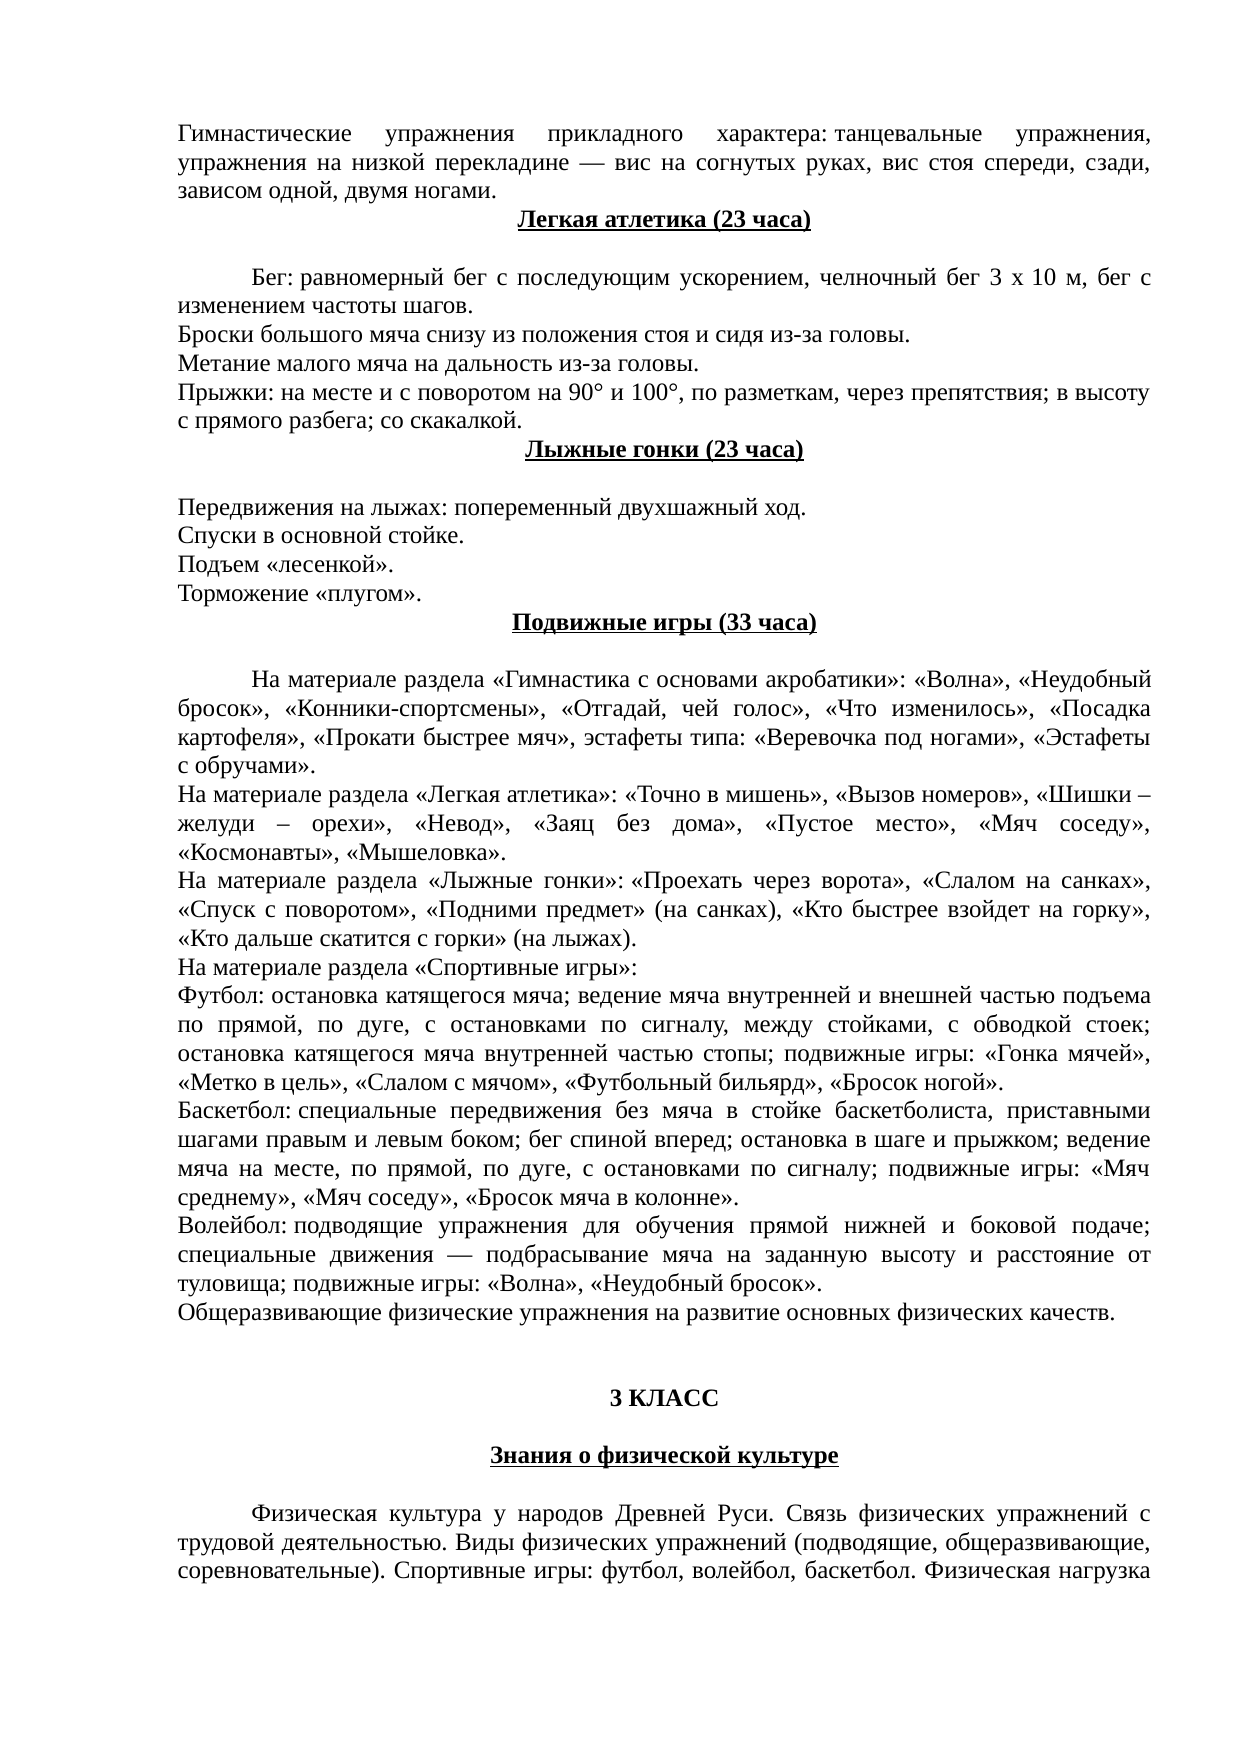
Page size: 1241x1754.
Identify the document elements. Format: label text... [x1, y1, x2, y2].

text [177, 1498, 1152, 1584]
text Легкая атлетика (23 часа) [177, 204, 1152, 233]
text Торможение «плугом». [177, 578, 1152, 607]
text Бег: равномерный бег с последующим ускорением, челночный бег 3 х 10 м, бег с изменением частоты шагов. [177, 262, 1152, 319]
text Знания о физической культуре [177, 1441, 1152, 1469]
text Прыжки: на месте и с поворотом на 90° и 100°, по разметкам, через препятствия; в высоту с прямого разбега; со скакалкой. [177, 377, 1152, 434]
text На материале раздела «Легкая атлетика»: «Точно в мишень», «Вызов номеров», «Шишки – желуди – орехи», «Невод», «Заяц без дома», «Пустое место», «Мяч соседу», «Космонавты», «Мышеловка». [177, 779, 1152, 866]
text Лыжные гонки (23 часа) [177, 434, 1152, 463]
text На материале раздела «Спортивные игры»: [177, 952, 1152, 981]
text Баскетбол: специальные передвижения без мяча в стойке баскетболиста, приставными шагами правым и левым боком; бег спиной вперед; остановка в шаге и прыжком; ведение мяча на месте, по прямой, по дуге, с остановками по сигналу; подвижные игры: «Мяч среднему», «Мяч соседу», «Бросок мяча в колонне». [177, 1096, 1152, 1211]
text Метание малого мяча на дальность из-за головы. [177, 348, 1152, 377]
text Броски большого мяча снизу из положения стоя и сидя из-за головы. [177, 319, 1152, 348]
text На материале раздела «Лыжные гонки»: «Проехать через ворота», «Слалом на санках», «Спуск с поворотом», «Подними предмет» (на санках), «Кто быстрее взойдет на горку», «Кто дальше скатится с горки» (на лыжах). [177, 866, 1152, 952]
text 3 КЛАСС [177, 1383, 1152, 1412]
text Подъем «лесенкой». [177, 549, 1152, 578]
text На материале раздела «Гимнастика с основами акробатики»: «Волна», «Неудобный бросок», «Конники-спортсмены», «Отгадай, чей голос», «Что изменилось», «Посадка картофеля», «Прокати быстрее мяч», эстафеты типа: «Веревочка под ногами», «Эстафеты с обручами». [177, 664, 1152, 779]
text Подвижные игры (33 часа) [177, 607, 1152, 636]
text Передвижения на лыжах: попеременный двухшажный ход. [177, 492, 1152, 521]
text Общеразвивающие физические упражнения на развитие основных физических качеств. [177, 1297, 1152, 1326]
text Футбол: остановка катящегося мяча; ведение мяча внутренней и внешней частью подъема по прямой, по дуге, с остановками по сигналу, между стойками, с обводкой стоек; остановка катящегося мяча внутренней частью стопы; подвижные игры: «Гонка мячей», «Метко в цель», «Слалом с мячом», «Футбольный бильярд», «Бросок ногой». [177, 981, 1152, 1096]
text Волейбол: подводящие упражнения для обучения прямой нижней и боковой подаче; специальные движения — подбрасывание мяча на заданную высоту и расстояние от туловища; подвижные игры: «Волна», «Неудобный бросок». [177, 1211, 1152, 1297]
text Гимнастические упражнения прикладного характера: танцевальные упражнения, упражнения на низкой перекладине — вис на согнутых руках, вис стоя спереди, сзади, зависом одной, двумя ногами. [177, 118, 1152, 204]
text Спуски в основной стойке. [177, 521, 1152, 549]
